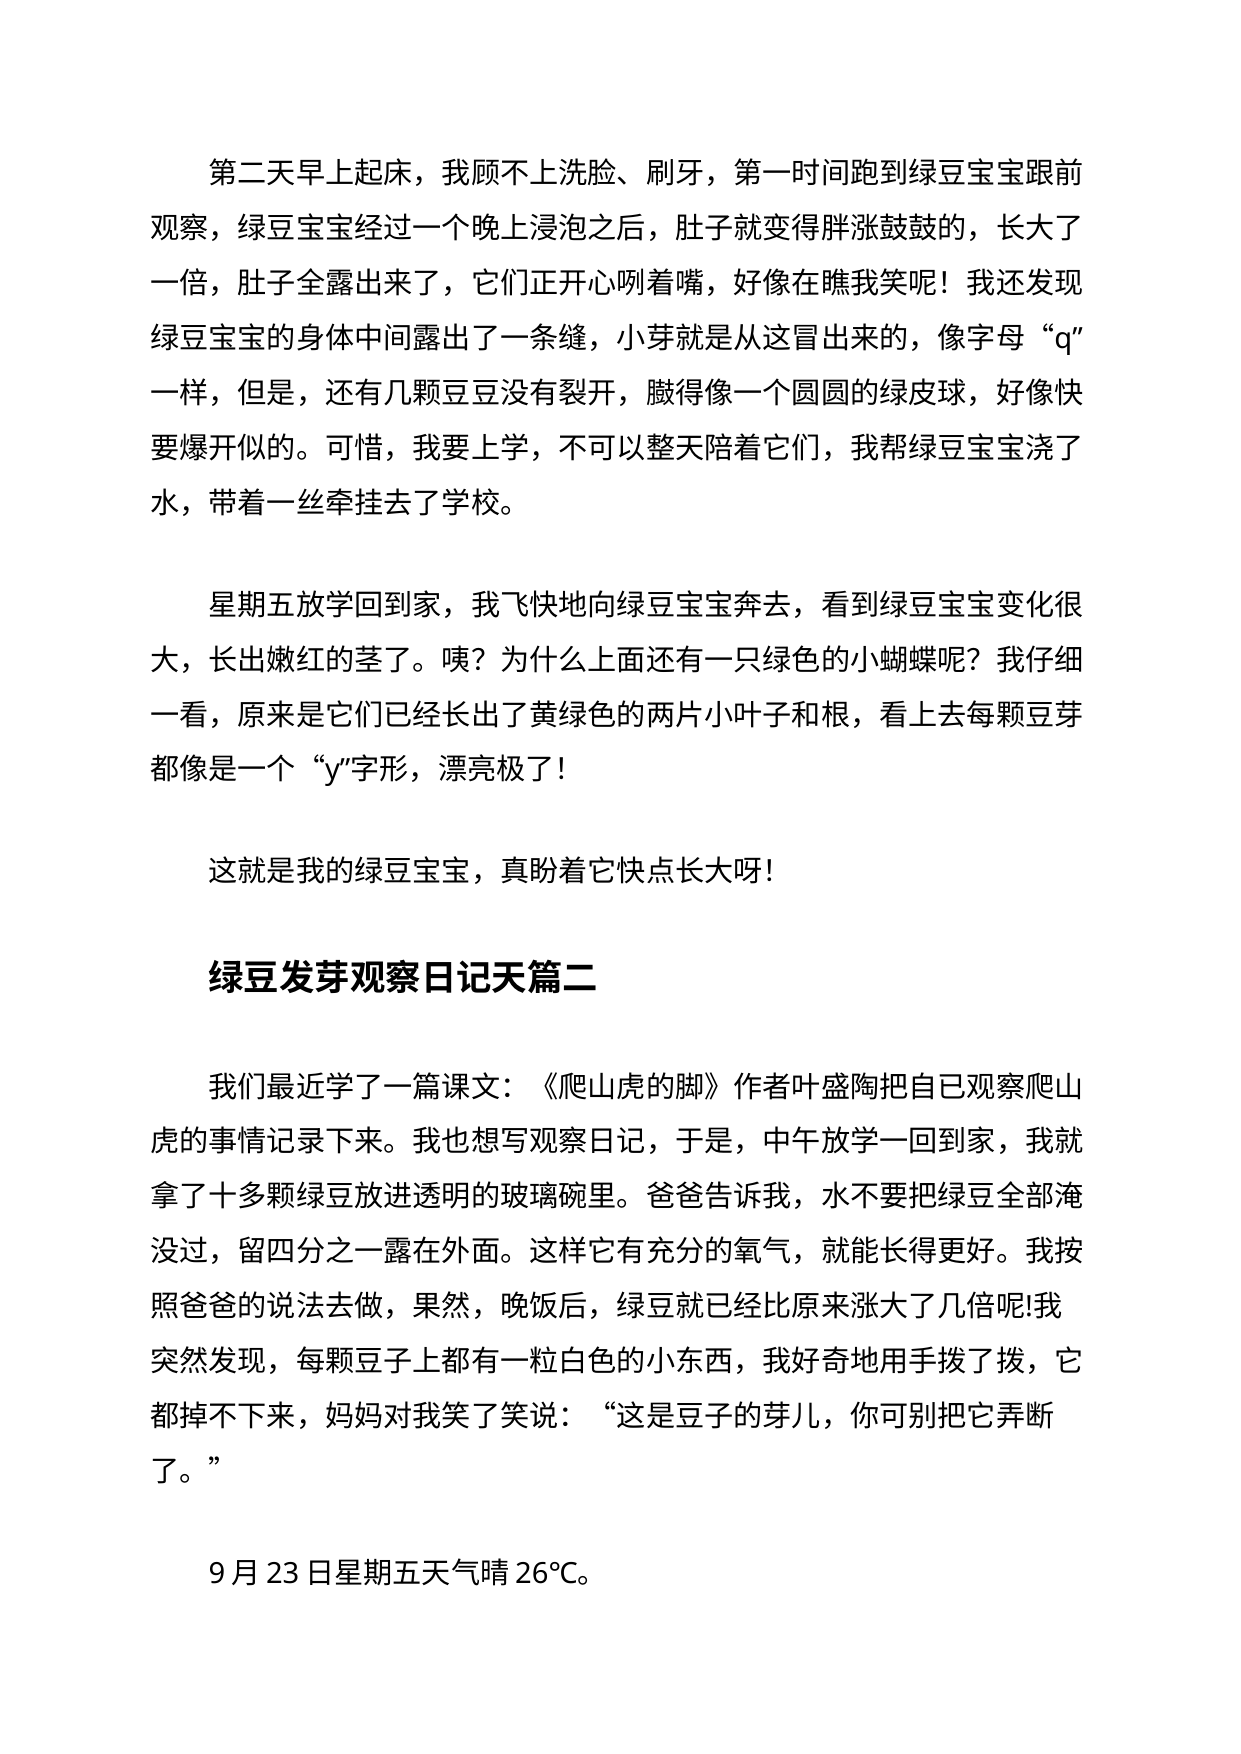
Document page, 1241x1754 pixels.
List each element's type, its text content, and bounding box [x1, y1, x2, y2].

text 我们最近学了一篇课文：《爬山虎的脚》作者叶盛陶把自已观察爬山虎的事情记录下来。我也想写观察日记，于是，中午放学一回到家，我就拿了十多颗绿豆放进透明的玻璃碗里。爸爸告诉我，水不要把绿豆全部淹没过，留四分之一露在外面。这样它有充分的氧气，就能长得更好。我按照爸爸的说法去做，果然，晚饭后，绿豆就已经比原来涨大了几倍呢!我突然发现，每颗豆子上都有一粒白色的小东西，我好奇地用手拨了拨，它都掉不下来，妈妈对我笑了笑说：“这是豆子的芽儿，你可别把它弄断了。” [150, 1063, 1090, 1490]
text 9月23日星期五天气晴26℃。 [150, 1549, 1090, 1592]
text 绿豆发芽观察日记天篇二 [150, 950, 1090, 1001]
text 这就是我的绿豆宝宝，真盼着它快点长大呀！ [150, 848, 1090, 890]
text 第二天早上起床，我顾不上洗脸、刷牙，第一时间跑到绿豆宝宝跟前观察，绿豆宝宝经过一个晚上浸泡之后，肚子就变得胖涨鼓鼓的，长大了一倍，肚子全露出来了，它们正开心咧着嘴，好像在瞧我笑呢！我还发现绿豆宝宝的身体中间露出了一条缝，小芽就是从这冒出来的，像字母“q”一样，但是，还有几颗豆豆没有裂开，臌得像一个圆圆的绿皮球，好像快要爆开似的。可惜，我要上学，不可以整天陪着它们，我帮绿豆宝宝浇了水，带着一丝牵挂去了学校。 [150, 150, 1090, 522]
text 星期五放学回到家，我飞快地向绿豆宝宝奔去，看到绿豆宝宝变化很大，长出嫩红的茎了。咦？为什么上面还有一只绿色的小蝴蝶呢？我仔细一看，原来是它们已经长出了黄绿色的两片小叶子和根，看上去每颗豆芽都像是一个“y”字形，漂亮极了！ [150, 581, 1090, 788]
